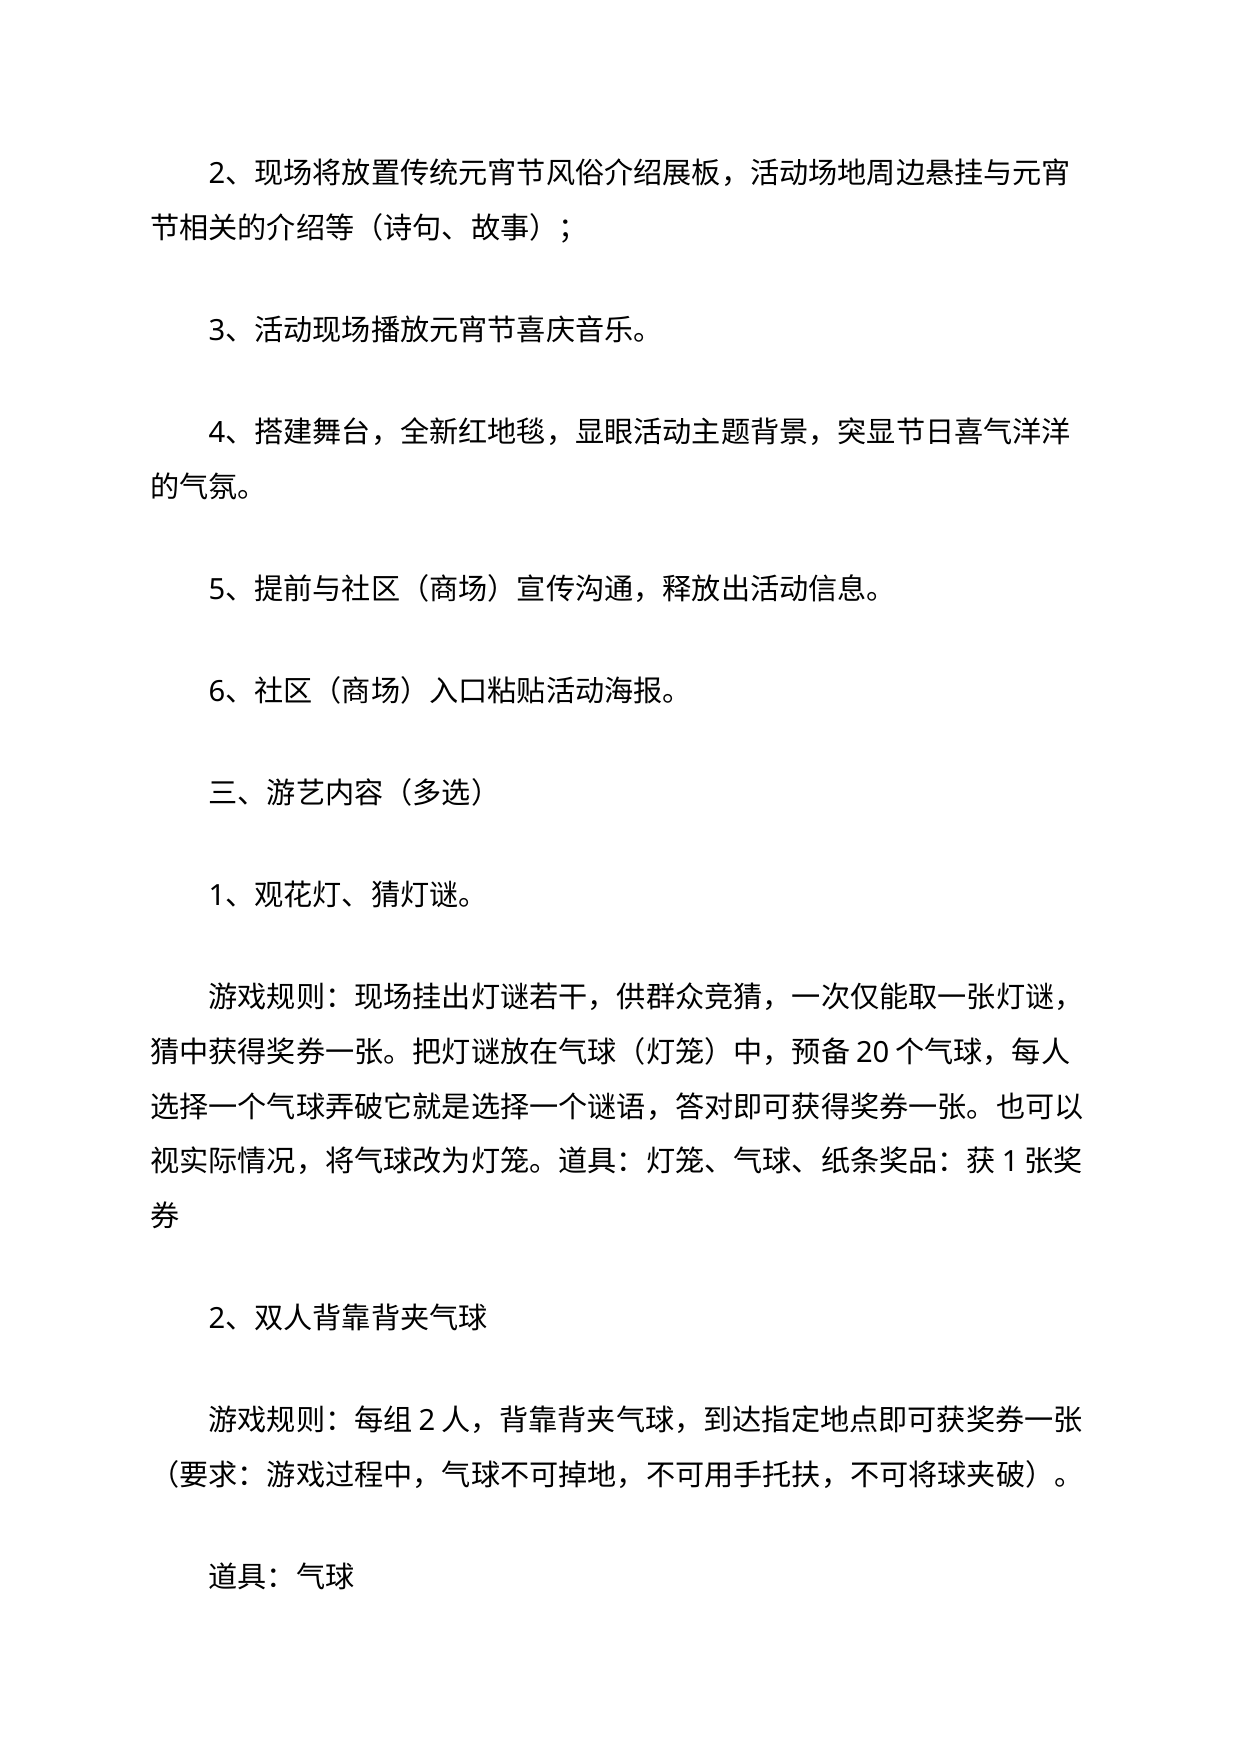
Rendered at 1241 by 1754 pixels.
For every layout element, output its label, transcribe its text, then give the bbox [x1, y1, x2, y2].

text 6、社区（商场）入口粘贴活动海报。 [150, 667, 1090, 710]
text 2、双人背靠背夹气球 [150, 1295, 1090, 1337]
text 道具：气球 [150, 1553, 1090, 1596]
text 1、观花灯、猜灯谜。 [150, 871, 1090, 914]
text 游戏规则：每组2人，背靠背夹气球，到达指定地点即可获奖券一张（要求：游戏过程中，气球不可掉地，不可用手托扶，不可将球夹破）。 [150, 1397, 1090, 1494]
text 5、提前与社区（商场）宣传沟通，释放出活动信息。 [150, 566, 1090, 608]
text 3、活动现场播放元宵节喜庆音乐。 [150, 307, 1090, 349]
text 游戏规则：现场挂出灯谜若干，供群众竞猜，一次仅能取一张灯谜，猜中获得奖券一张。把灯谜放在气球（灯笼）中，预备20个气球，每人选择一个气球弄破它就是选择一个谜语，答对即可获得奖券一张。也可以视实际情况，将气球改为灯笼。道具：灯笼、气球、纸条奖品：获1张奖券 [150, 973, 1090, 1235]
text 2、现场将放置传统元宵节风俗介绍展板，活动场地周边悬挂与元宵节相关的介绍等（诗句、故事）； [150, 150, 1090, 247]
text 三、游艺内容（多选） [150, 769, 1090, 812]
text 4、搭建舞台，全新红地毯，显眼活动主题背景，突显节日喜气洋洋的气氛。 [150, 409, 1090, 506]
